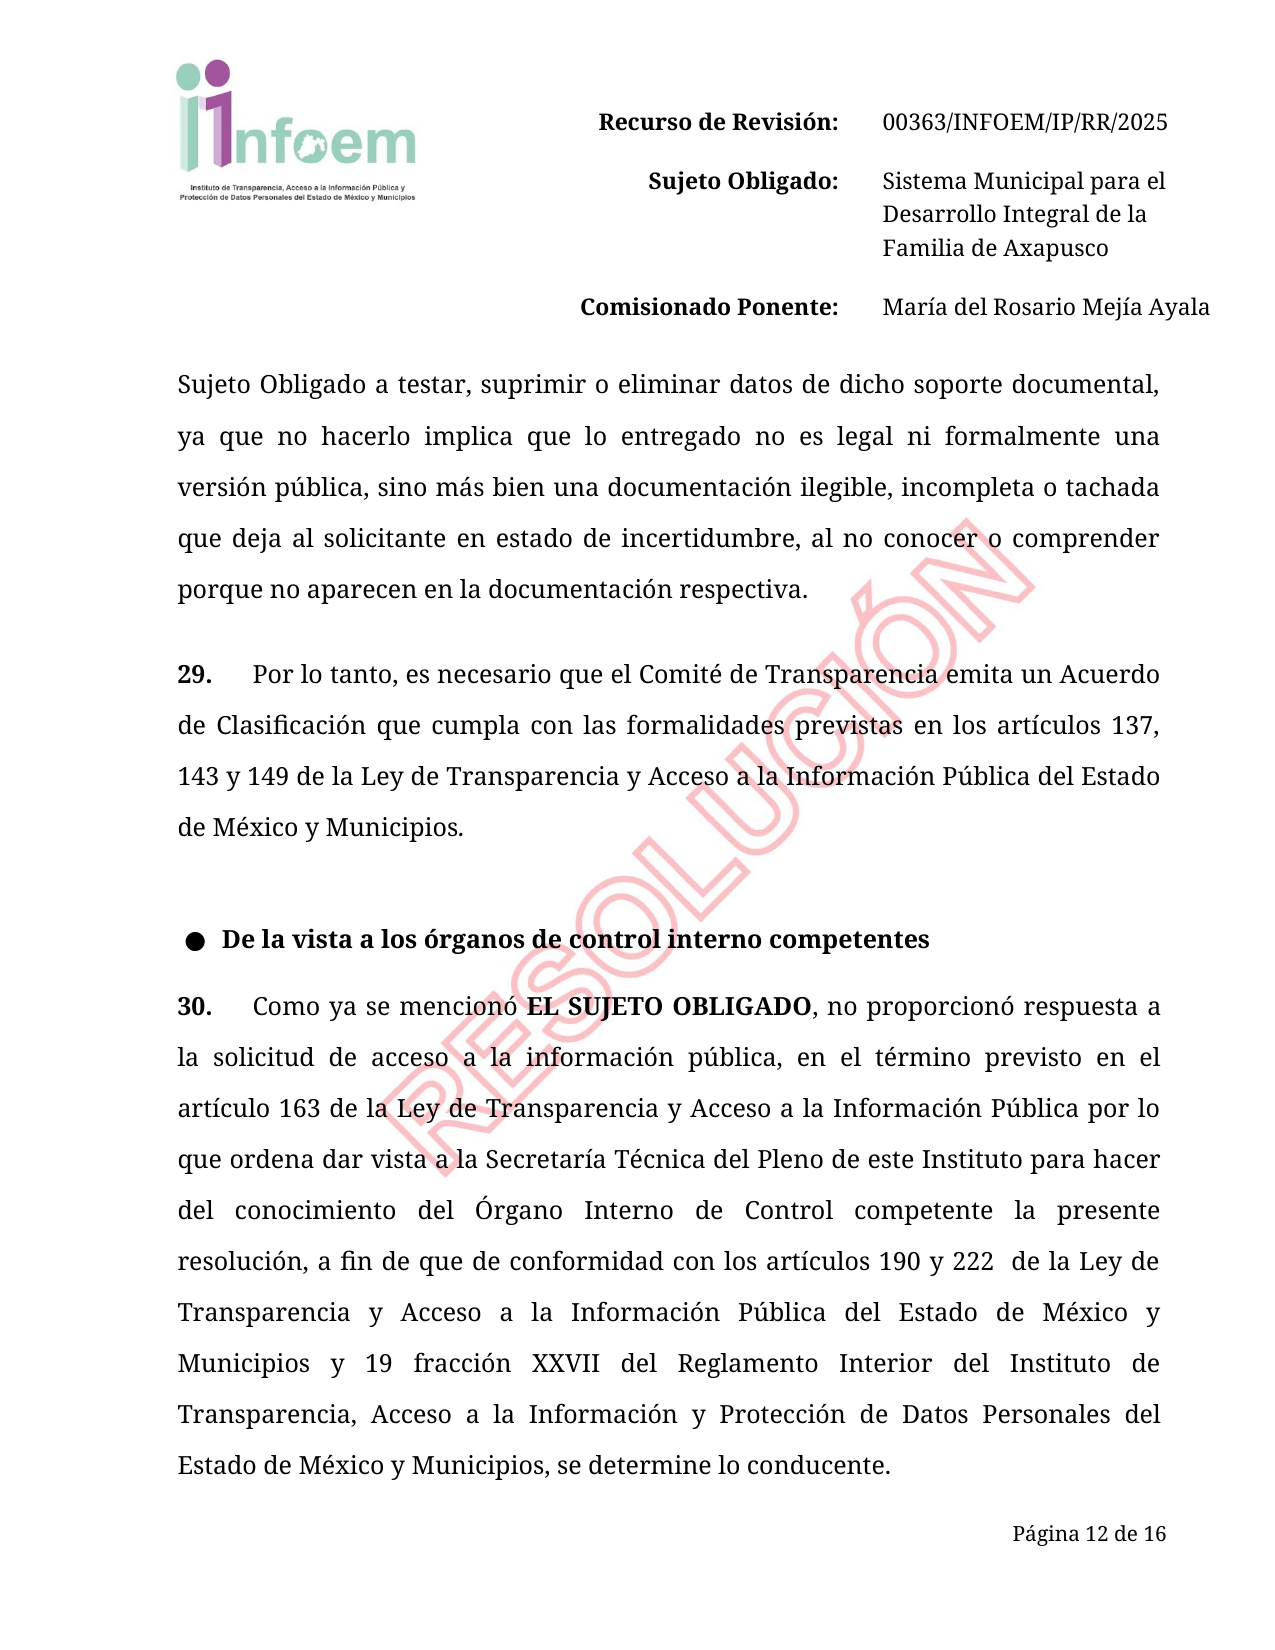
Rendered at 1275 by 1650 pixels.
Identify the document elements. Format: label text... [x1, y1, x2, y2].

list De la vista a los órganos de control interno competentes [184, 912, 1167, 963]
list Como ya se mencionó EL SUJETO OBLIGADO, no proporcionó respuesta a la solicitud de acceso a la información pública, en el término previsto en el artículo 163 de la Ley de Transparencia y Acceso a la Información Pública por lo que ordena dar vista a la Secretaría Técnica del Pleno de este Instituto para hacer del conocimiento del Órgano Interno de Control competente la presente resolución, a fin de que de conformidad con los artículos 190 y 222 de la Ley de Transparencia y Acceso a la Información Pública del Estado de México y Municipios y 19 fracción XXVII del Reglamento Interior del Instituto de Transparencia, Acceso a la Información y Protección de Datos Personales del Estado de México y Municipios, se determine lo conducente. [177, 988, 1161, 1482]
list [177, 367, 1161, 605]
list Por lo tanto, es necesario que el Comité de Transparencia emita un Acuerdo de Clasificación que cumpla con las formalidades previstas en los artículos 137, 143 y 149 de la Ley de Transparencia y Acceso a la Información Pública del Estado de México y Municipios. [177, 656, 1161, 843]
picture [57, 0, 1275, 1649]
